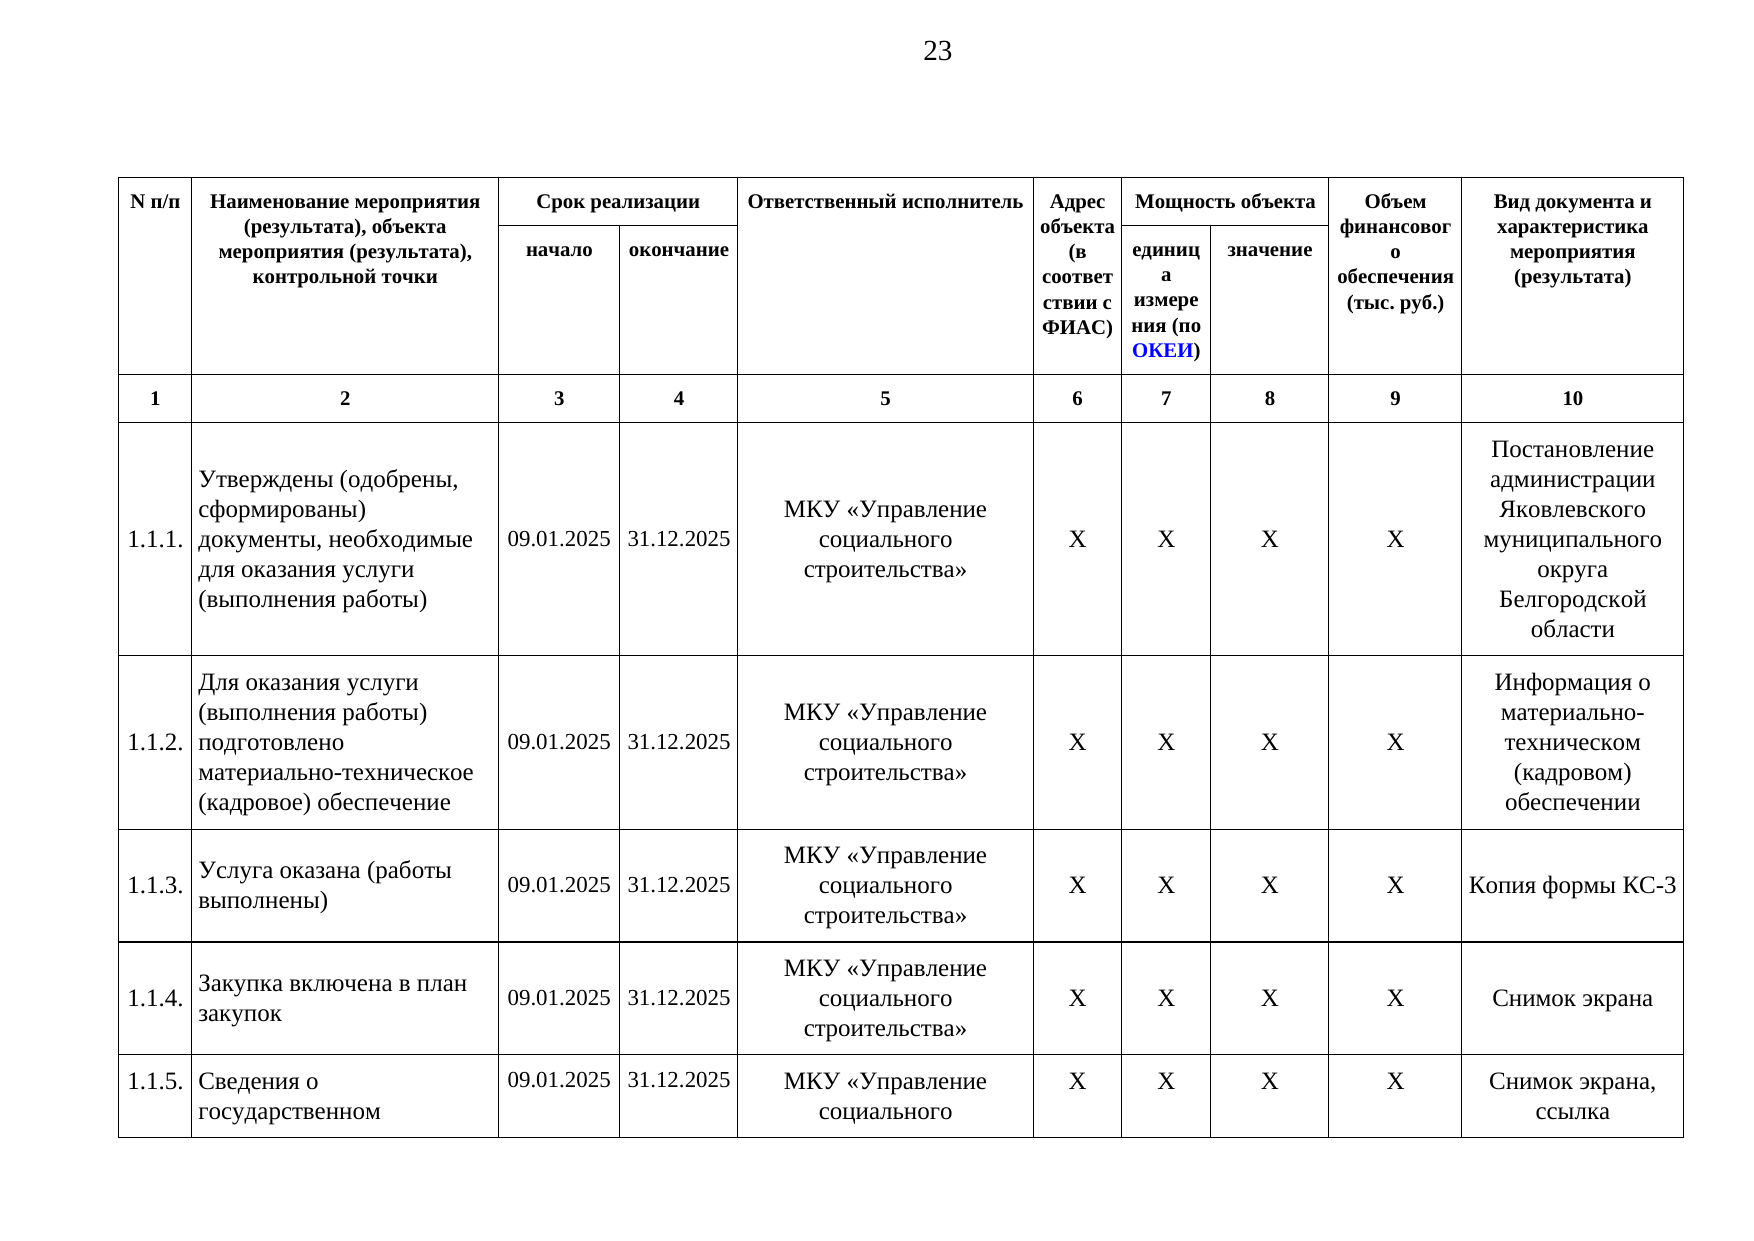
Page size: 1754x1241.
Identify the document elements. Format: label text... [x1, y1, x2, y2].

table_cell МКУ «Управление социального строительства» [738, 830, 1033, 941]
table_cell X [1122, 656, 1210, 828]
table_cell начало [499, 226, 619, 374]
table_cell 1.1.4. [119, 943, 191, 1054]
table_cell Услуга оказана (работы выполнены) [192, 830, 498, 941]
table_cell X [1329, 943, 1461, 1054]
table_cell 1.1.1. [119, 423, 191, 655]
table_cell Для оказания услуги (выполнения работы) подготовлено материально-техническое (кадровое) обеспечение [192, 656, 498, 828]
table_cell X [1211, 656, 1328, 828]
table_cell МКУ «Управление социального строительства» [738, 943, 1033, 1054]
table_cell X [1211, 830, 1328, 941]
table_cell 2 [192, 375, 498, 422]
table_cell 09.01.2025 [499, 943, 619, 1054]
table_cell 7 [1122, 375, 1210, 422]
table_cell 9 [1329, 375, 1461, 422]
table_cell 09.01.2025 [499, 423, 619, 655]
table_cell X [1034, 423, 1121, 655]
table_cell 31.12.2025 [620, 1055, 737, 1137]
table_cell 5 [738, 375, 1033, 422]
table_cell X [1211, 1055, 1328, 1137]
table_cell 10 [1462, 375, 1683, 422]
table_cell X [1034, 1055, 1121, 1137]
table_cell X [1122, 1055, 1210, 1137]
table_cell Информация о материально-техническом (кадровом) обеспечении [1462, 656, 1683, 828]
table_cell единица измерения (по ОКЕИ) [1122, 226, 1210, 374]
table_cell Сведения о государственном (муниципальном) контракте внесены в реестр контрактов, заключенных заказчиками по результатам закупок [192, 1055, 498, 1137]
table_header Ответственный исполнитель [738, 178, 1033, 374]
table_cell 31.12.2025 [620, 943, 737, 1054]
table_cell 09.01.2025 [499, 656, 619, 828]
table_header Срок реализации [499, 178, 737, 225]
table_cell 1.1.5. [119, 1055, 191, 1137]
table_cell Утверждены (одобрены, сформированы) документы, необходимые для оказания услуги (выполнения работы) [192, 423, 498, 655]
table_cell Снимок экрана [1462, 943, 1683, 1054]
table_cell 31.12.2025 [620, 830, 737, 941]
table_cell МКУ «Управление социального строительства» [738, 656, 1033, 828]
table_cell МКУ «Управление социального строительства» [738, 1055, 1033, 1137]
table_cell X [1329, 423, 1461, 655]
table_cell 09.01.2025 [499, 1055, 619, 1137]
table_header Наименование мероприятия (результата), объекта мероприятия (результата), контрольной точки [192, 178, 498, 374]
table_cell МКУ «Управление социального строительства» [738, 423, 1033, 655]
table_header Адрес объекта (в соответствии с ФИАС) [1034, 178, 1121, 374]
table_header Мощность объекта [1122, 178, 1328, 225]
table_cell X [1034, 830, 1121, 941]
table_cell X [1034, 656, 1121, 828]
table_cell 31.12.2025 [620, 423, 737, 655]
table_header Объем финансового обеспечения (тыс. руб.) [1329, 178, 1461, 374]
table_cell X [1329, 1055, 1461, 1137]
table_cell X [1211, 423, 1328, 655]
table_cell Постановление администрации Яковлевского муниципального округа Белгородской области [1462, 423, 1683, 655]
table_cell окончание [620, 226, 737, 374]
table_cell 1 [119, 375, 191, 422]
table_cell 1.1.3. [119, 830, 191, 941]
table_cell Копия формы КС-3 [1462, 830, 1683, 941]
table_cell 1.1.2. [119, 656, 191, 828]
table_cell 3 [499, 375, 619, 422]
table_cell X [1329, 830, 1461, 941]
table_header N п/п [119, 178, 191, 374]
table_cell значение [1211, 226, 1328, 374]
table_cell 4 [620, 375, 737, 422]
table_cell X [1122, 830, 1210, 941]
table_cell X [1122, 423, 1210, 655]
table_cell 09.01.2025 [499, 830, 619, 941]
table_cell 31.12.2025 [620, 656, 737, 828]
table_cell Закупка включена в план закупок [192, 943, 498, 1054]
table_cell X [1211, 943, 1328, 1054]
table_cell Снимок экрана, ссылка [1462, 1055, 1683, 1137]
table_cell 6 [1034, 375, 1121, 422]
table_cell X [1034, 943, 1121, 1054]
table_cell X [1122, 943, 1210, 1054]
table_cell 8 [1211, 375, 1328, 422]
table_cell X [1329, 656, 1461, 828]
table_header Вид документа и характеристика мероприятия (результата) [1462, 178, 1683, 374]
